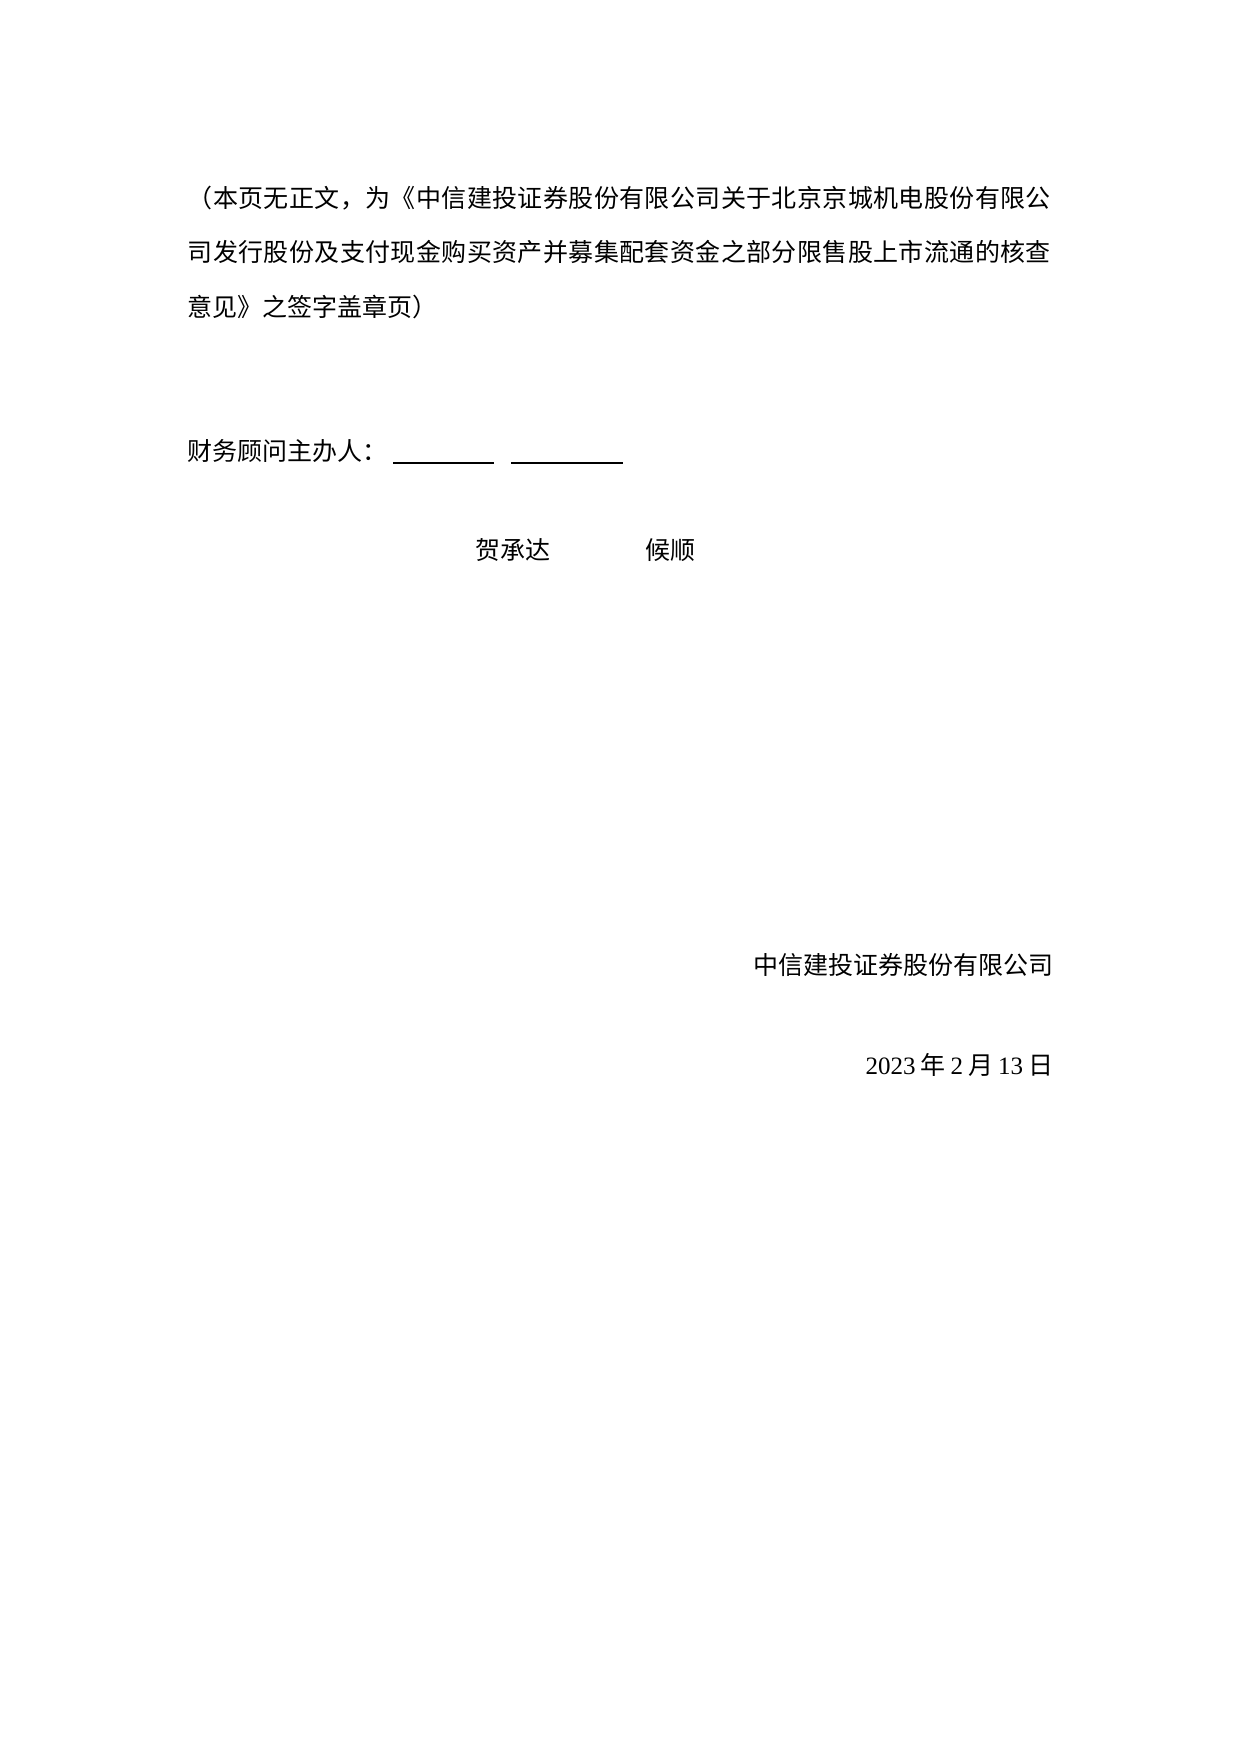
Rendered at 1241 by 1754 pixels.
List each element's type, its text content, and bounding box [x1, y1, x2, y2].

text 2023年2月13日 [187, 1031, 1053, 1096]
text 财务顾问主办人： [187, 417, 1053, 482]
text （本页无正文，为《中信建投证券股份有限公司关于北京京城机电股份有限公司发行股份及支付现金购买资产并募集配套资金之部分限售股上市流通的核查意见》之签字盖章页） [187, 178, 1053, 323]
text 贺承达 候顺 [187, 516, 1053, 581]
text 中信建投证券股份有限公司 [187, 931, 1053, 996]
